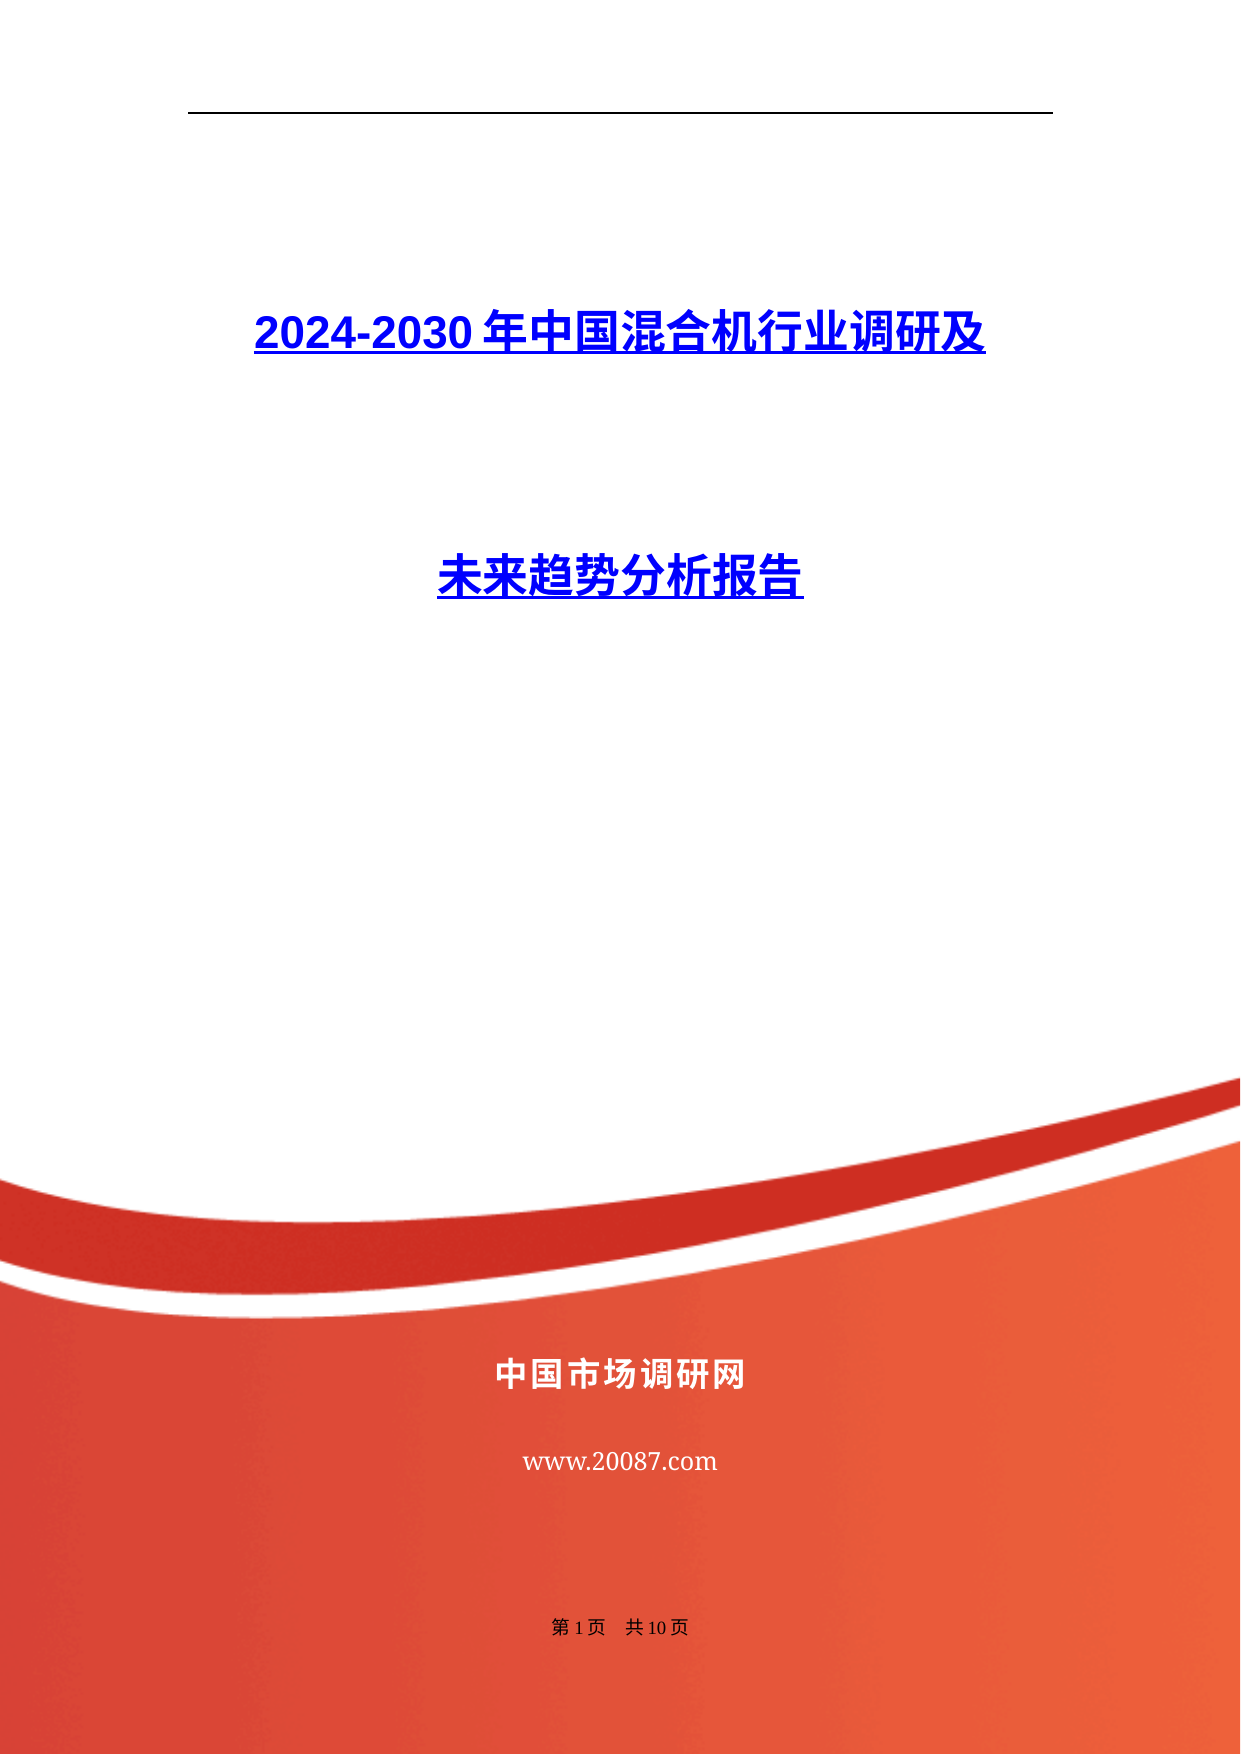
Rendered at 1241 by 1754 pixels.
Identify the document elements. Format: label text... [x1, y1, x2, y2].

text www.20087.com [187, 1428, 1053, 1493]
table_header 2024-2030年中国混合机行业调研及未来趋势分析报告 [188, 207, 1053, 773]
picture [0, 1006, 1241, 1754]
subtitle 中国市场调研网 [187, 1339, 1053, 1404]
